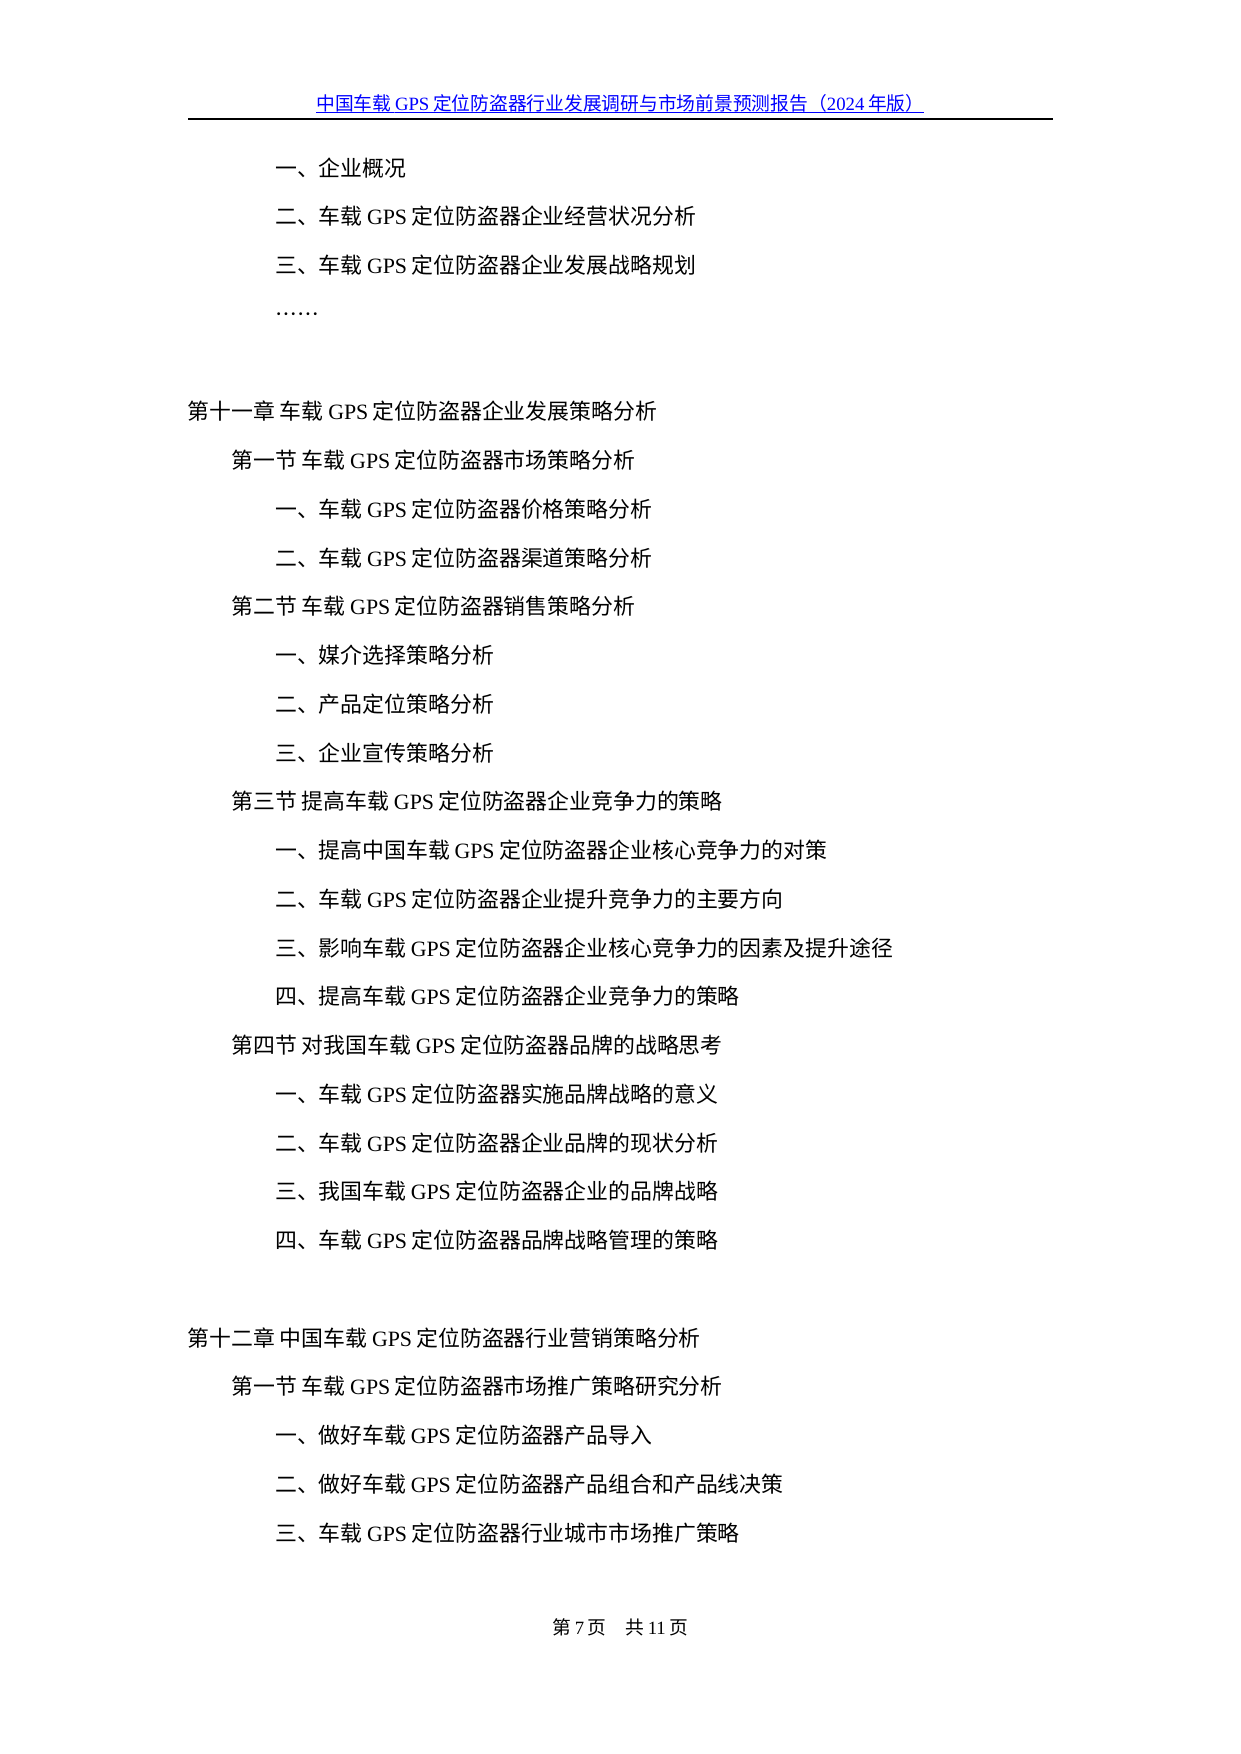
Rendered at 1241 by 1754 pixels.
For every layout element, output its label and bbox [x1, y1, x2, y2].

text [187, 150, 1053, 1548]
